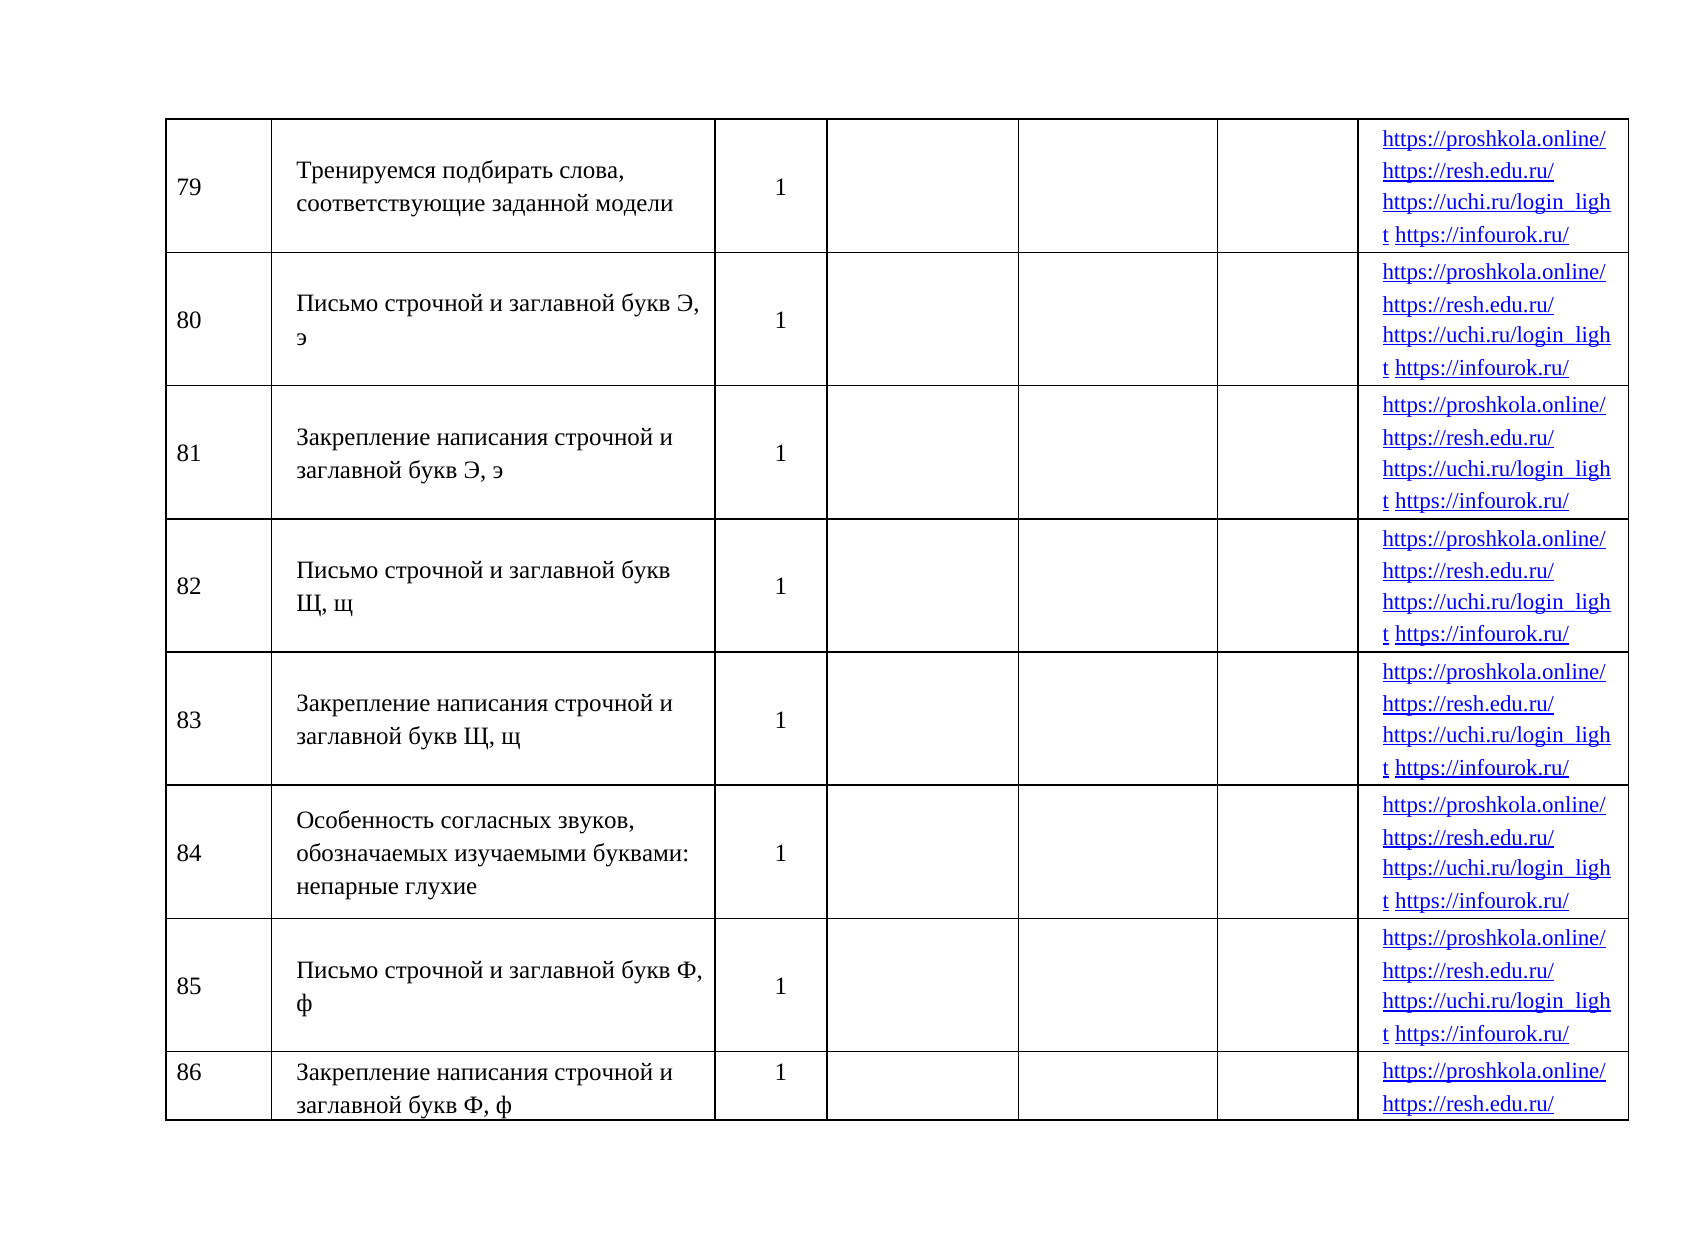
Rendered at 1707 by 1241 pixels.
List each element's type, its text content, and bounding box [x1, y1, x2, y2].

table_cell https://proshkola.online/ https://resh.edu.ru/ https://uchi.ru/login_light https://infourok.ru/ [1359, 653, 1628, 784]
table_cell [1019, 1052, 1217, 1119]
table_cell 1 [716, 520, 826, 651]
table_cell 86 [167, 1052, 271, 1119]
table_cell Закрепление написания строчной и заглавной букв Щ, щ [272, 653, 714, 784]
table_cell 1 [716, 1052, 826, 1119]
table_cell [1019, 386, 1217, 518]
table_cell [1359, 120, 1628, 251]
table_cell [828, 786, 1018, 917]
table_cell 82 [167, 520, 271, 651]
table_cell [828, 520, 1018, 651]
table_cell [1019, 786, 1217, 917]
table_cell [1218, 520, 1357, 651]
table_cell [1019, 919, 1217, 1051]
table_cell 85 [167, 919, 271, 1051]
table_cell [1019, 120, 1217, 251]
table_cell 1 [716, 386, 826, 518]
table_cell [828, 120, 1018, 251]
table_cell [1019, 253, 1217, 384]
table_cell [1218, 786, 1357, 917]
table_cell Письмо строчной и заглавной букв Э, э [272, 253, 714, 384]
table_cell Закрепление написания строчной и заглавной букв Э, э [272, 386, 714, 518]
table_cell 83 [167, 653, 271, 784]
table_cell 84 [167, 786, 271, 917]
table_cell 80 [167, 253, 271, 384]
table_cell [1019, 520, 1217, 651]
table_cell [1218, 919, 1357, 1051]
table_cell [828, 653, 1018, 784]
table_cell https://proshkola.online/ https://resh.edu.ru/ https://uchi.ru/login_light https://infourok.ru/ [1359, 253, 1628, 384]
table_cell Письмо строчной и заглавной букв Ф, ф [272, 919, 714, 1051]
table_cell [828, 1052, 1018, 1119]
table_cell https://proshkola.online/ https://resh.edu.ru/ https://uchi.ru/login_light https://infourok.ru/ [1359, 520, 1628, 651]
table_cell Тренируемся подбирать слова, соответствующие заданной модели [272, 120, 714, 251]
table_cell https://proshkola.online/ https://resh.edu.ru/ https://uchi.ru/login_light https://infourok.ru/ [1359, 386, 1628, 518]
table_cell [272, 1052, 714, 1119]
table_cell [828, 386, 1018, 518]
table_cell [828, 253, 1018, 384]
table_cell [1218, 653, 1357, 784]
table_cell 1 [716, 786, 826, 917]
table_cell [1218, 386, 1357, 518]
table_cell Особенность согласных звуков, обозначаемых изучаемыми буквами: непарные глухие [272, 786, 714, 917]
table_cell [1218, 253, 1357, 384]
table_cell [1019, 653, 1217, 784]
table_cell https://proshkola.online/ https://resh.edu.ru/ https://uchi.ru/login_light https://infourok.ru/ [1359, 786, 1628, 917]
table_cell 1 [716, 253, 826, 384]
table_cell [1218, 120, 1357, 251]
table_cell 1 [716, 653, 826, 784]
table_cell 79 [167, 120, 271, 251]
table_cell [1359, 1052, 1628, 1119]
table_cell [828, 919, 1018, 1051]
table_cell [1359, 919, 1628, 1051]
table_cell [1218, 1052, 1357, 1119]
table_cell Письмо строчной и заглавной букв Щ, щ [272, 520, 714, 651]
table_cell 81 [167, 386, 271, 518]
table_cell 1 [716, 919, 826, 1051]
table_cell 1 [716, 120, 826, 251]
